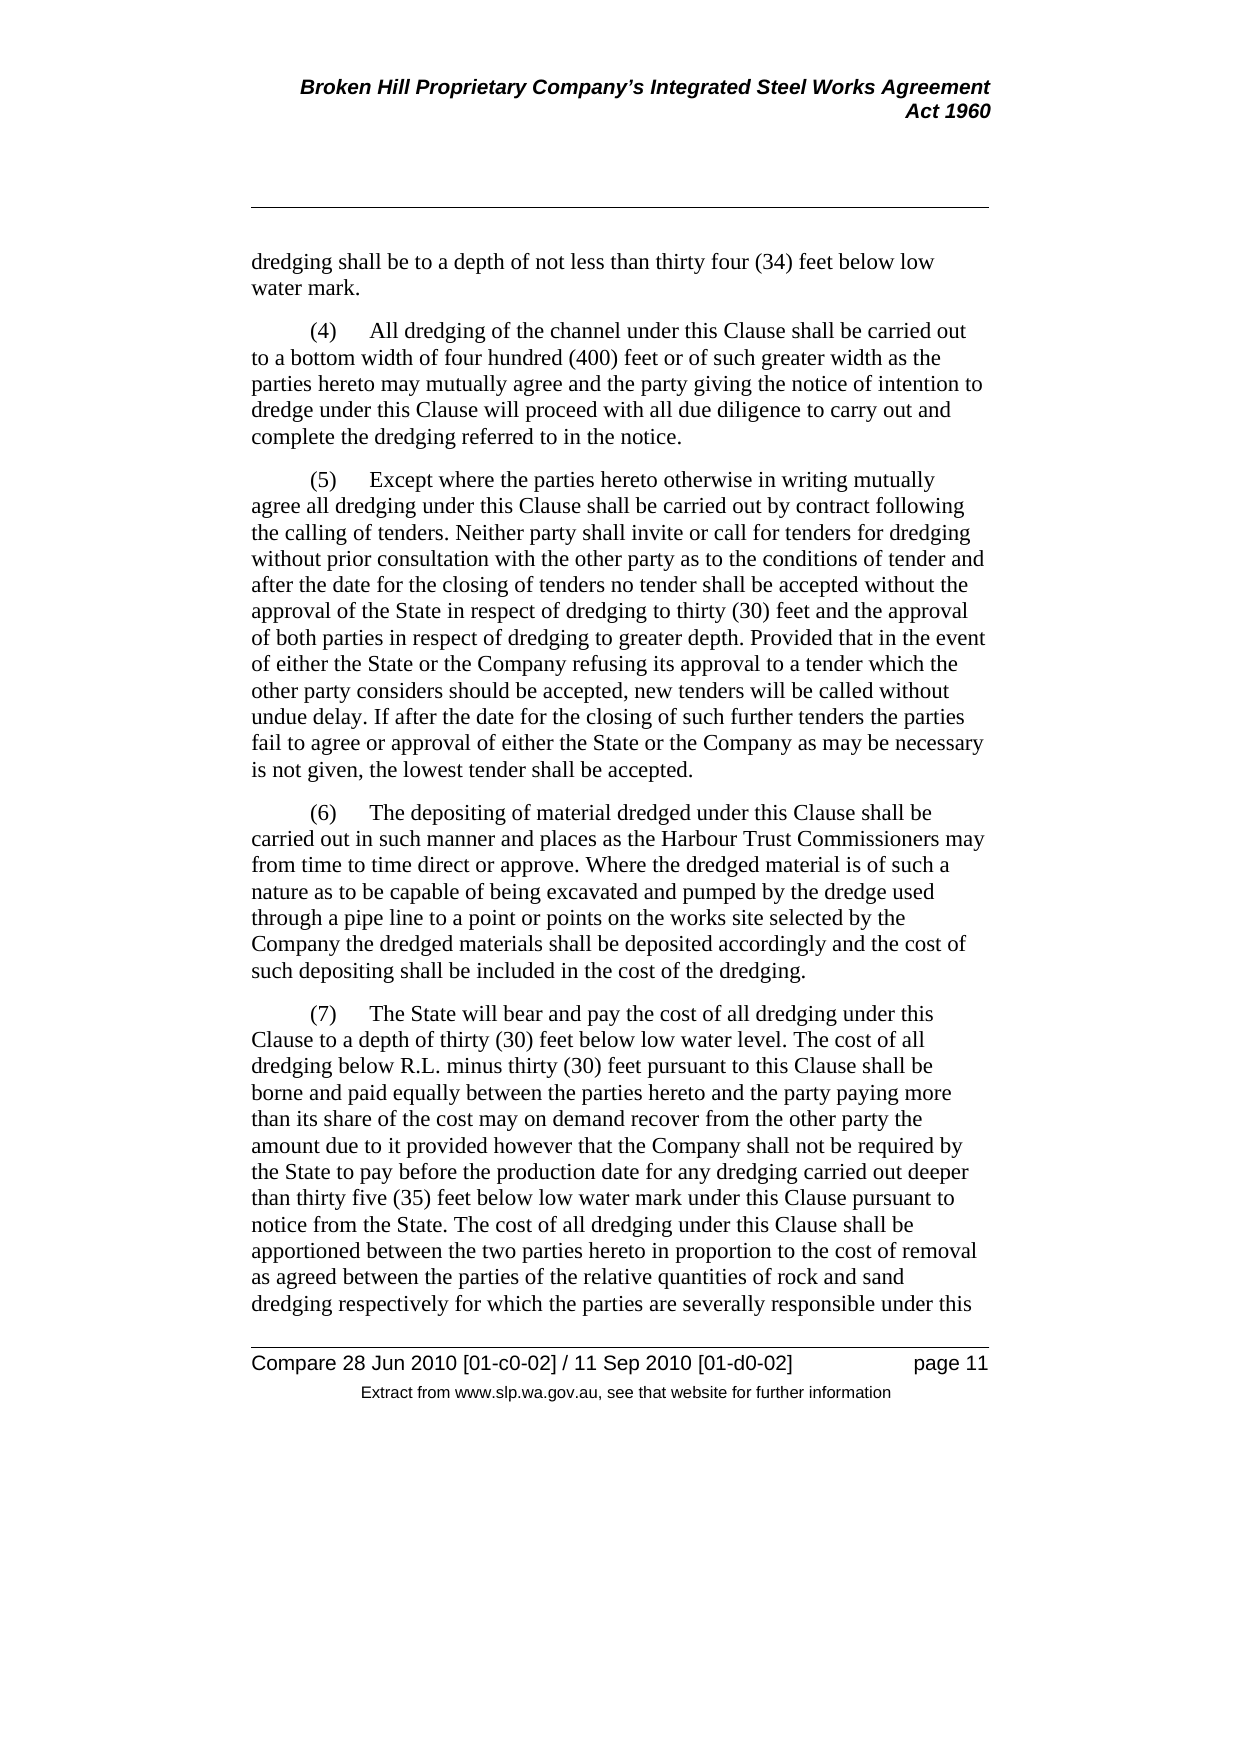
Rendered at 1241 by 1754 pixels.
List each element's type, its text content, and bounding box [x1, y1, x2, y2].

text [251, 1000, 989, 1316]
text (5) Except where the parties hereto otherwise in writing mutually agree all dredging under this Clause shall be carried out by contract following the calling of tenders. Neither party shall invite or call for tenders for dredging without prior consultation with the other party as to the conditions of tender and after the date for the closing of tenders no tender shall be accepted without the approval of the State in respect of dredging to thirty (30) feet and the approval of both parties in respect of dredging to greater depth. Provided that in the event of either the State or the Company refusing its approval to a tender which the other party considers should be accepted, new tenders will be called without undue delay. If after the date for the closing of such further tenders the parties fail to agree or approval of either the State or the Company as may be necessary is not given, the lowest tender shall be accepted. [251, 466, 989, 782]
text (6) The depositing of material dredged under this Clause shall be carried out in such manner and places as the Harbour Trust Commissioners may from time to time direct or approve. Where the dredged material is of such a nature as to be capable of being excavated and pumped by the dredge used through a pipe line to a point or points on the works site selected by the Company the dredged materials shall be deposited accordingly and the cost of such depositing shall be included in the cost of the dredging. [251, 799, 989, 983]
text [251, 248, 989, 301]
text (4) All dredging of the channel under this Clause shall be carried out to a bottom width of four hundred (400) feet or of such greater width as the parties hereto may mutually agree and the party giving the notice of intention to dredge under this Clause will proceed with all due diligence to carry out and complete the dredging referred to in the notice. [251, 317, 989, 449]
